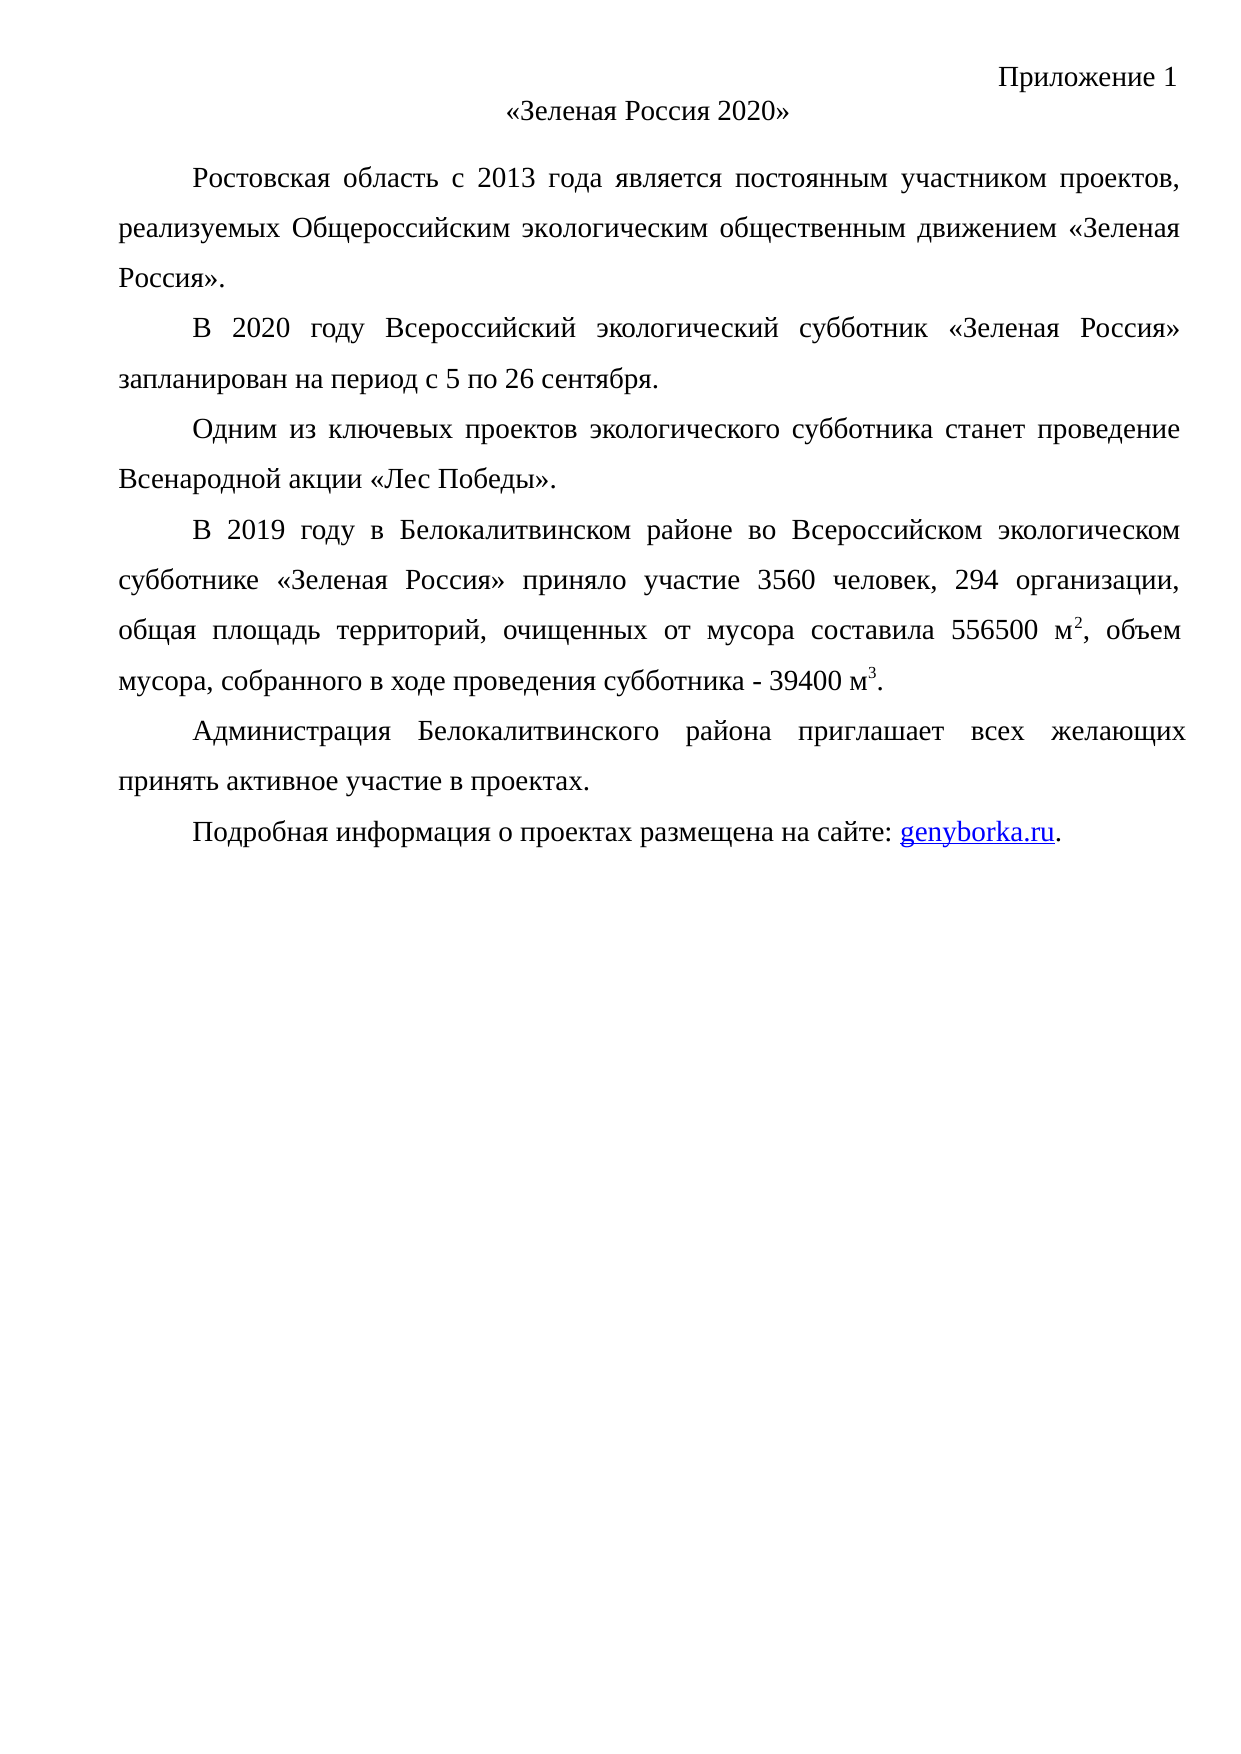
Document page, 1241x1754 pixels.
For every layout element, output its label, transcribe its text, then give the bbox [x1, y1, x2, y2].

text В 2020 году Всероссийский экологический субботник «Зеленая Россия» запланирован на период с 5 по 26 сентября. [118, 311, 1181, 394]
text «Зеленая Россия 2020» [118, 93, 1177, 126]
text Приложение 1 [118, 59, 1177, 93]
text Подробная информация о проектах размещена на сайте: genyborka.ru. [118, 814, 1187, 847]
text Одним из ключевых проектов экологического субботника станет проведение Всенародной акции «Лес Победы». [118, 411, 1181, 495]
text Администрация Белокалитвинского района приглашает всех желающих принять активное участие в проектах. [118, 713, 1187, 797]
text В 2019 году в Белокалитвинском районе во Всероссийском экологическом субботнике «Зеленая Россия» приняло участие 3560 человек, 294 организации, общая площадь территорий, очищенных от мусора составила 556500 м2, объем мусора, собранного в ходе проведения субботника - 39400 м3. [118, 512, 1181, 696]
text Ростовская область с 2013 года является постоянным участником проектов, реализуемых Общероссийским экологическим общественным движением «Зеленая Россия». [118, 160, 1181, 294]
